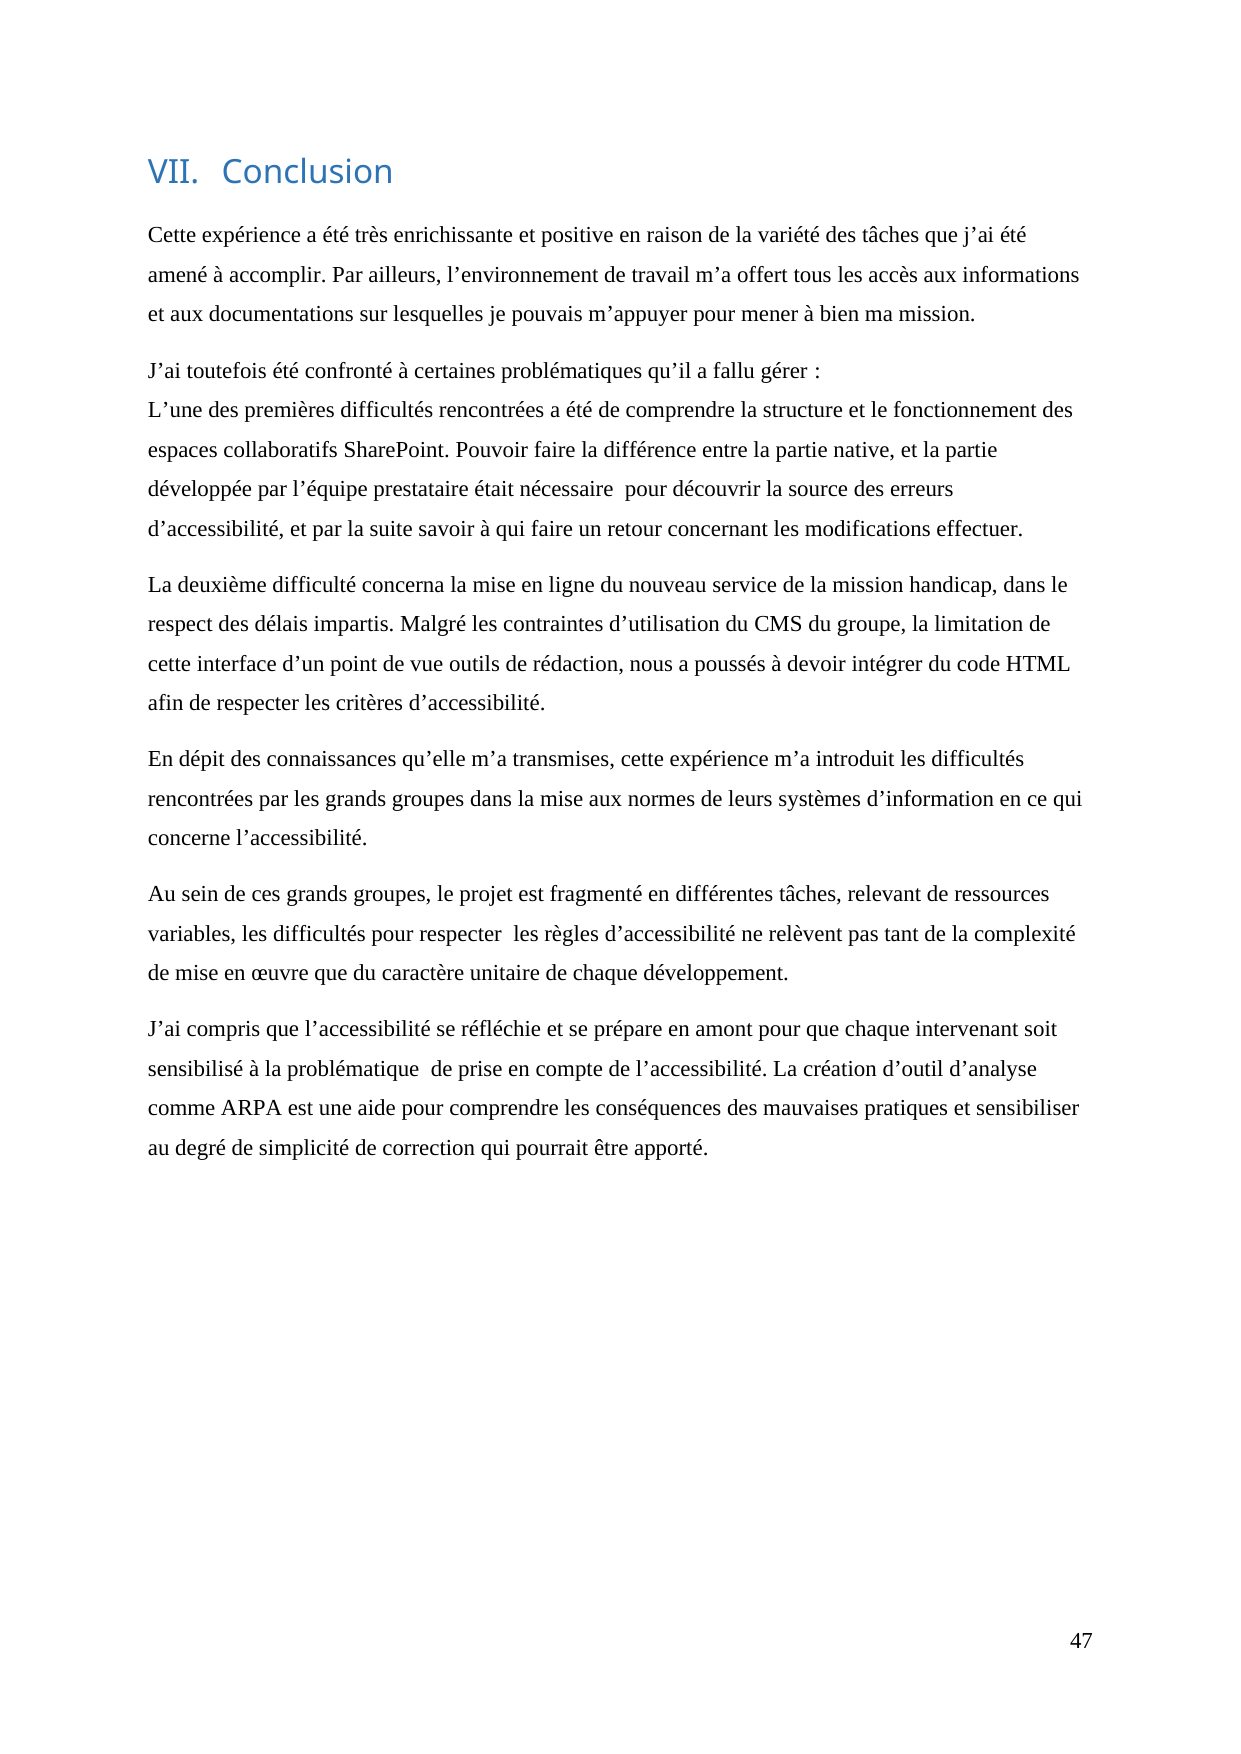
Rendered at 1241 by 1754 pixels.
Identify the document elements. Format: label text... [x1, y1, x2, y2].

text En dépit des connaissances qu’elle m’a transmises, cette expérience m’a introduit les difficultés rencontrées par les grands groupes dans la mise aux normes de leurs systèmes d’information en ce qui concerne l’accessibilité. [148, 745, 1093, 851]
text La deuxième difficulté concerna la mise en ligne du nouveau service de la mission handicap, dans le respect des délais impartis. Malgré les contraintes d’utilisation du CMS du groupe, la limitation de cette interface d’un point de vue outils de rédaction, nous a poussés à devoir intégrer du code HTML afin de respecter les critères d’accessibilité. [148, 571, 1093, 716]
subtitle Conclusion [148, 148, 1093, 193]
text L’une des premières difficultés rencontrées a été de comprendre la structure et le fonctionnement des espaces collaboratifs SharePoint. Pouvoir faire la différence entre la partie native, et la partie développée par l’équipe prestataire était nécessaire pour découvrir la source des erreurs d’accessibilité, et par la suite savoir à qui faire un retour concernant les modifications effectuer. [148, 396, 1093, 541]
text Au sein de ces grands groupes, le projet est fragmenté en différentes tâches, relevant de ressources variables, les difficultés pour respecter les règles d’accessibilité ne relèvent pas tant de la complexité de mise en œuvre que du caractère unitaire de chaque développement. [148, 880, 1093, 986]
text J’ai compris que l’accessibilité se réfléchie et se prépare en amont pour que chaque intervenant soit sensibilisé à la problématique de prise en compte de l’accessibilité. La création d’outil d’analyse comme ARPA est une aide pour comprendre les conséquences des mauvaises pratiques et sensibiliser au degré de simplicité de correction qui pourrait être apporté. [148, 1016, 1093, 1160]
text J’ai toutefois été confronté à certaines problématiques qu’il a fallu gérer : [148, 357, 1093, 383]
text Cette expérience a été très enrichissante et positive en raison de la variété des tâches que j’ai été amené à accomplir. Par ailleurs, l’environnement de travail m’a offert tous les accès aux informations et aux documentations sur lesquelles je pouvais m’appuyer pour mener à bien ma mission. [148, 222, 1093, 327]
